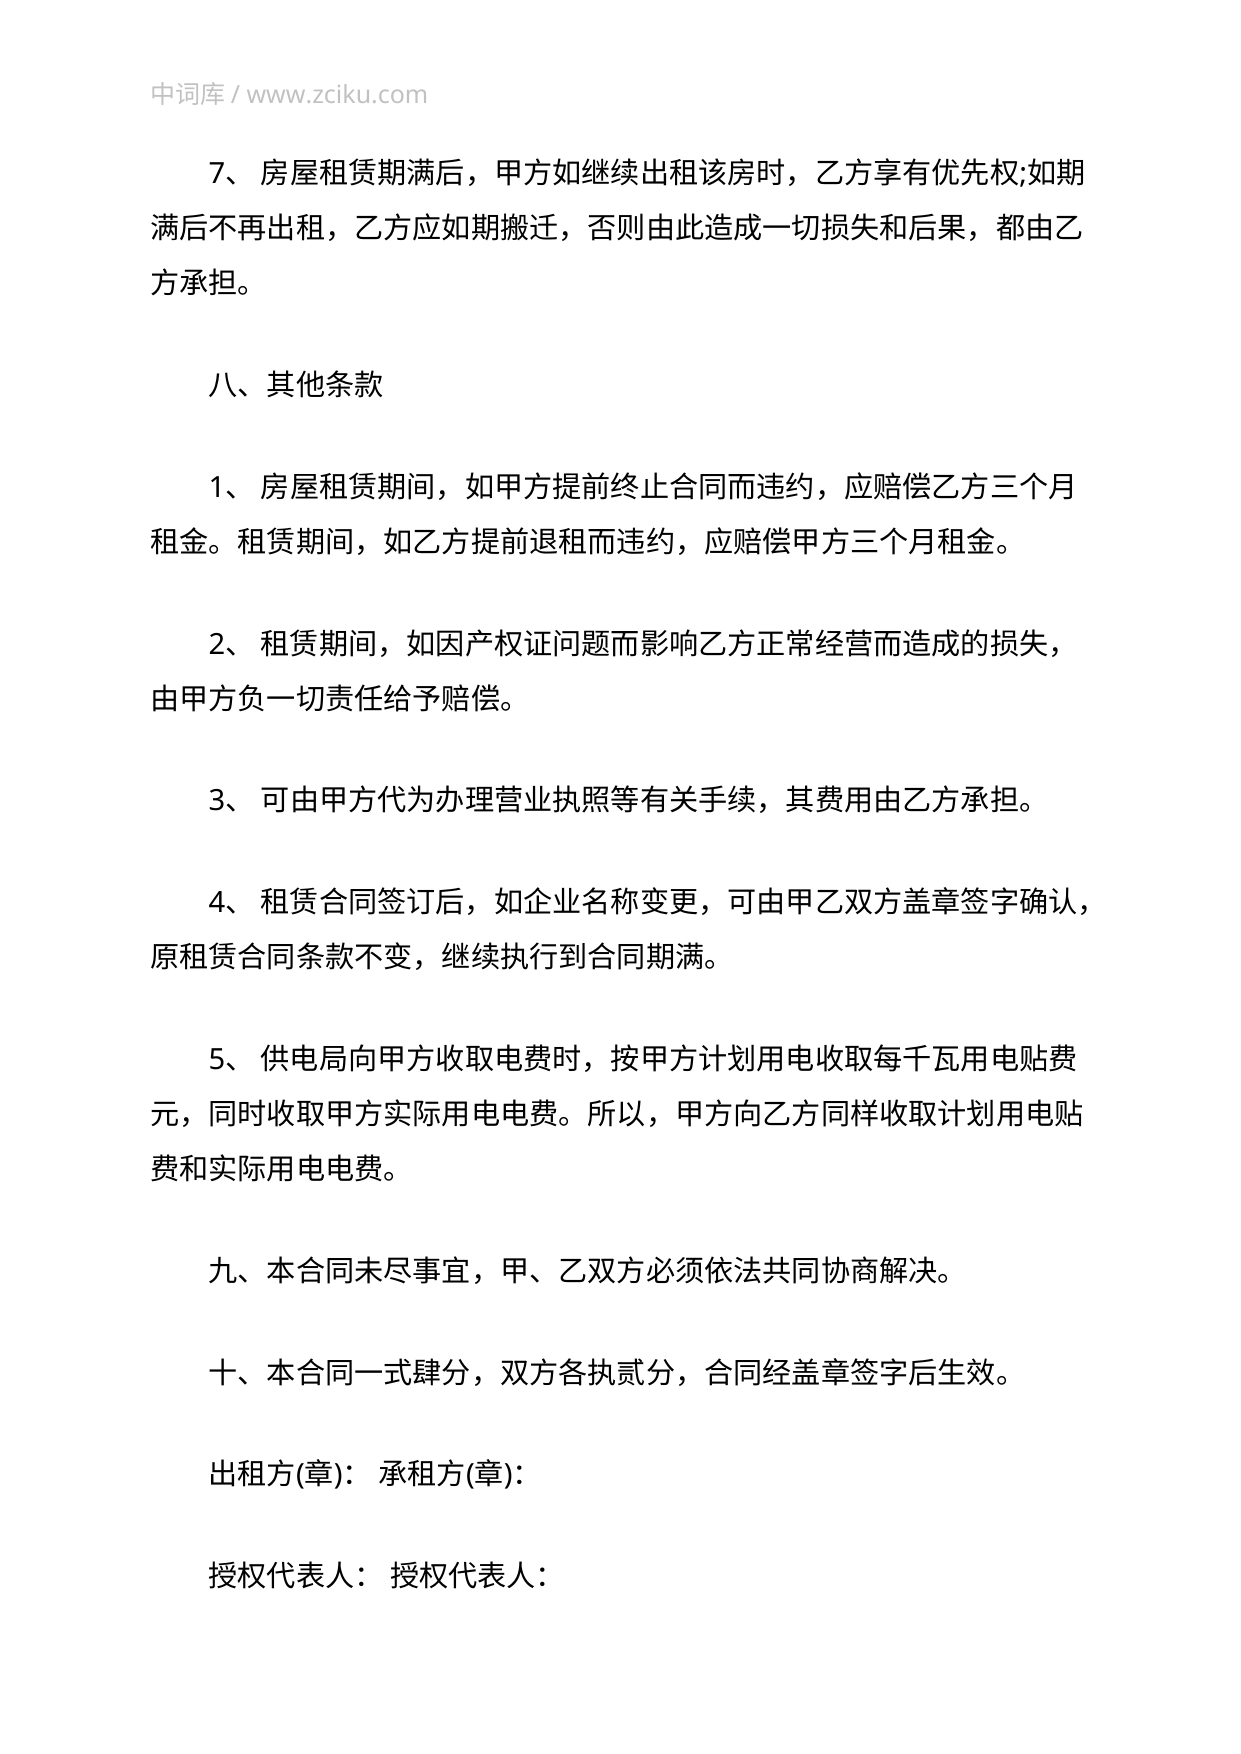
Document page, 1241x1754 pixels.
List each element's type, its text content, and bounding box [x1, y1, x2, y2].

text 4、 租赁合同签订后，如企业名称变更，可由甲乙双方盖章签字确认，原租赁合同条款不变，继续执行到合同期满。 [150, 879, 1090, 976]
text 十、本合同一式肆分，双方各执贰分，合同经盖章签字后生效。 [150, 1349, 1090, 1391]
text 九、本合同未尽事宜，甲、乙双方必须依法共同协商解决。 [150, 1247, 1090, 1290]
text 授权代表人： 授权代表人： [150, 1553, 1090, 1595]
text 1、 房屋租赁期间，如甲方提前终止合同而违约，应赔偿乙方三个月租金。租赁期间，如乙方提前退租而违约，应赔偿甲方三个月租金。 [150, 463, 1090, 561]
text 2、 租赁期间，如因产权证问题而影响乙方正常经营而造成的损失，由甲方负一切责任给予赔偿。 [150, 620, 1090, 717]
text 3、 可由甲方代为办理营业执照等有关手续，其费用由乙方承担。 [150, 777, 1090, 819]
text 5、 供电局向甲方收取电费时，按甲方计划用电收取每千瓦用电贴费 元，同时收取甲方实际用电电费。所以，甲方向乙方同样收取计划用电贴费和实际用电电费。 [150, 1036, 1090, 1188]
text 出租方(章)： 承租方(章)： [150, 1451, 1090, 1493]
text 7、 房屋租赁期满后，甲方如继续出租该房时，乙方享有优先权;如期满后不再出租，乙方应如期搬迁，否则由此造成一切损失和后果，都由乙方承担。 [150, 150, 1090, 302]
text 八、其他条款 [150, 362, 1090, 404]
